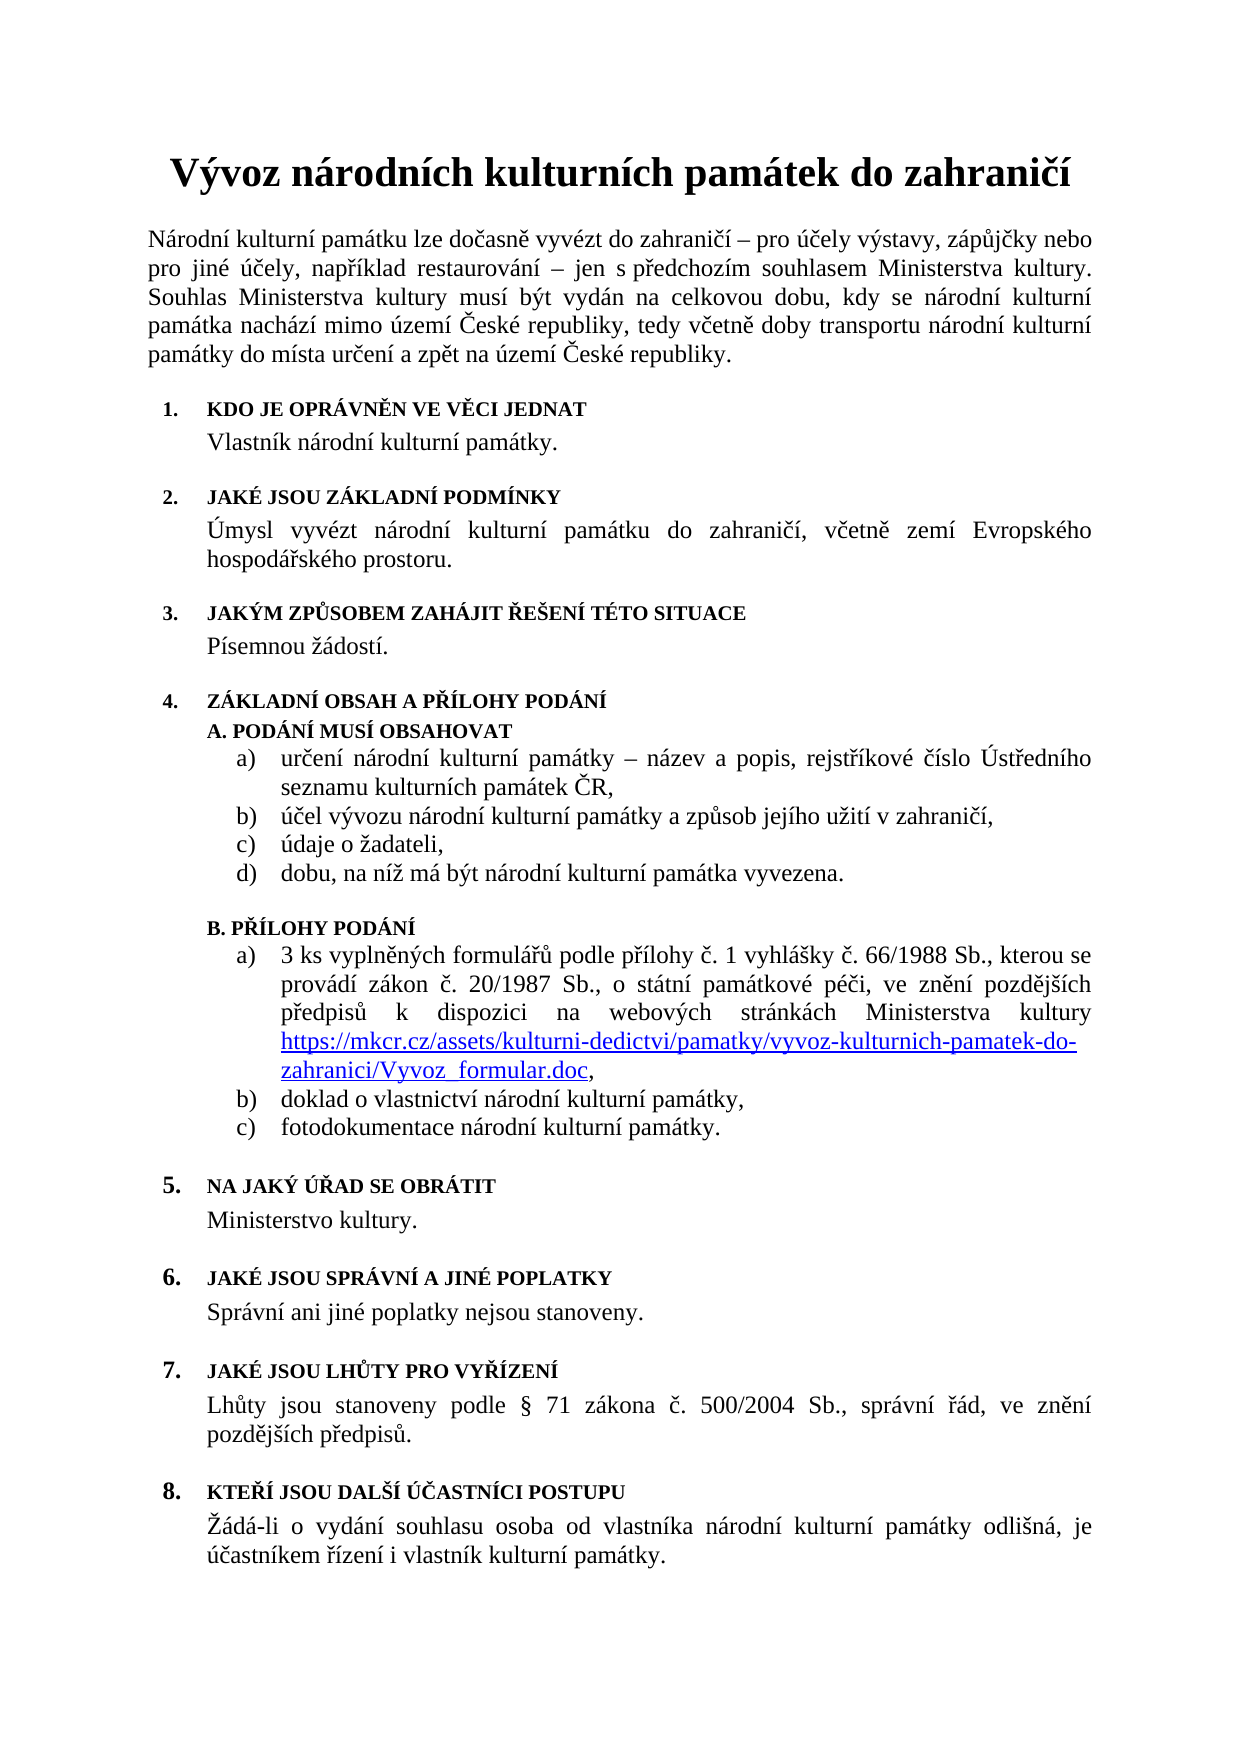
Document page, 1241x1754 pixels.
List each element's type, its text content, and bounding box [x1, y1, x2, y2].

list Jaké jsou základní podmínky [162, 484, 1093, 509]
list údaje o žadateli, [236, 829, 1093, 858]
list JAKÝM ZPŮSOBEM ZAHÁJIT ŘEŠENÍ TÉTO SITUACE [162, 601, 1093, 625]
text Ministerstvo kultury. [207, 1205, 1093, 1234]
text A. podání musí obsahovat [207, 719, 1093, 743]
text Úmysl vyvézt národní kulturní památku do zahraničí, včetně zemí Evropského hospodářského prostoru. [207, 515, 1093, 572]
list Kteří jsou další účastníci postupu [162, 1476, 1093, 1505]
text Správní ani jiné poplatky nejsou stanoveny. [207, 1297, 1093, 1326]
text Písemnou žádostí. [207, 631, 1093, 660]
list fotodokumentace národní kulturní památky. [236, 1112, 1093, 1141]
list doklad o vlastnictví národní kulturní památky, [236, 1084, 1093, 1112]
text Vlastník národní kulturní památky. [207, 427, 1093, 456]
list Jaké jsou lhůty pro vyřízení [162, 1355, 1093, 1384]
text Vývoz národních kulturních památek do zahraničí [148, 148, 1093, 196]
list ZÁKLADNÍ obsah a přílohy podání [162, 689, 1093, 713]
text Národní kulturní památku lze dočasně vyvézt do zahraničí – pro účely výstavy, zápůjčky nebo pro jiné účely, například restaurování – jen s předchozím souhlasem Ministerstva kultury. Souhlas Ministerstva kultury musí být vydán na celkovou dobu, kdy se národní kulturní památka nachází mimo území České republiky, tedy včetně doby transportu národní kulturní památky do místa určení a zpět na území České republiky. [148, 224, 1093, 368]
text Žádá-li o vydání souhlasu osoba od vlastníka národní kulturní památky odlišná, je účastníkem řízení i vlastník kulturní památky. [207, 1511, 1093, 1569]
text B. Přílohy podání [207, 916, 1093, 940]
list Jaké jsou správní a jiné poplatky [162, 1262, 1093, 1291]
list KDO JE OPRÁVNĚN VE VĚCI JEDNAT [162, 397, 1093, 421]
list účel vývozu národní kulturní památky a způsob jejího užití v zahraničí, [236, 801, 1093, 829]
list 3 ks vyplněných formulářů podle přílohy č. 1 vyhlášky č. 66/1988 Sb., kterou se provádí zákon č. 20/1987 Sb., o státní památkové péči, ve znění pozdějších předpisů k dispozici na webových stránkách Ministerstva kultury https://mkcr.cz/assets/kulturni-dedictvi/pamatky/vyvoz-kulturnich-pamatek-do-zahranici/Vyvoz_formular.doc, [236, 940, 1093, 1084]
list NA JAKÝ ÚŘAD SE OBRÁTIT [162, 1170, 1093, 1199]
list dobu, na níž má být národní kulturní památka vyvezena. [236, 858, 1093, 887]
list určení národní kulturní památky – název a popis, rejstříkové číslo Ústředního seznamu kulturních památek ČR, [236, 743, 1093, 801]
text Lhůty jsou stanoveny podle § 71 zákona č. 500/2004 Sb., správní řád, ve znění pozdějších předpisů. [207, 1390, 1093, 1447]
